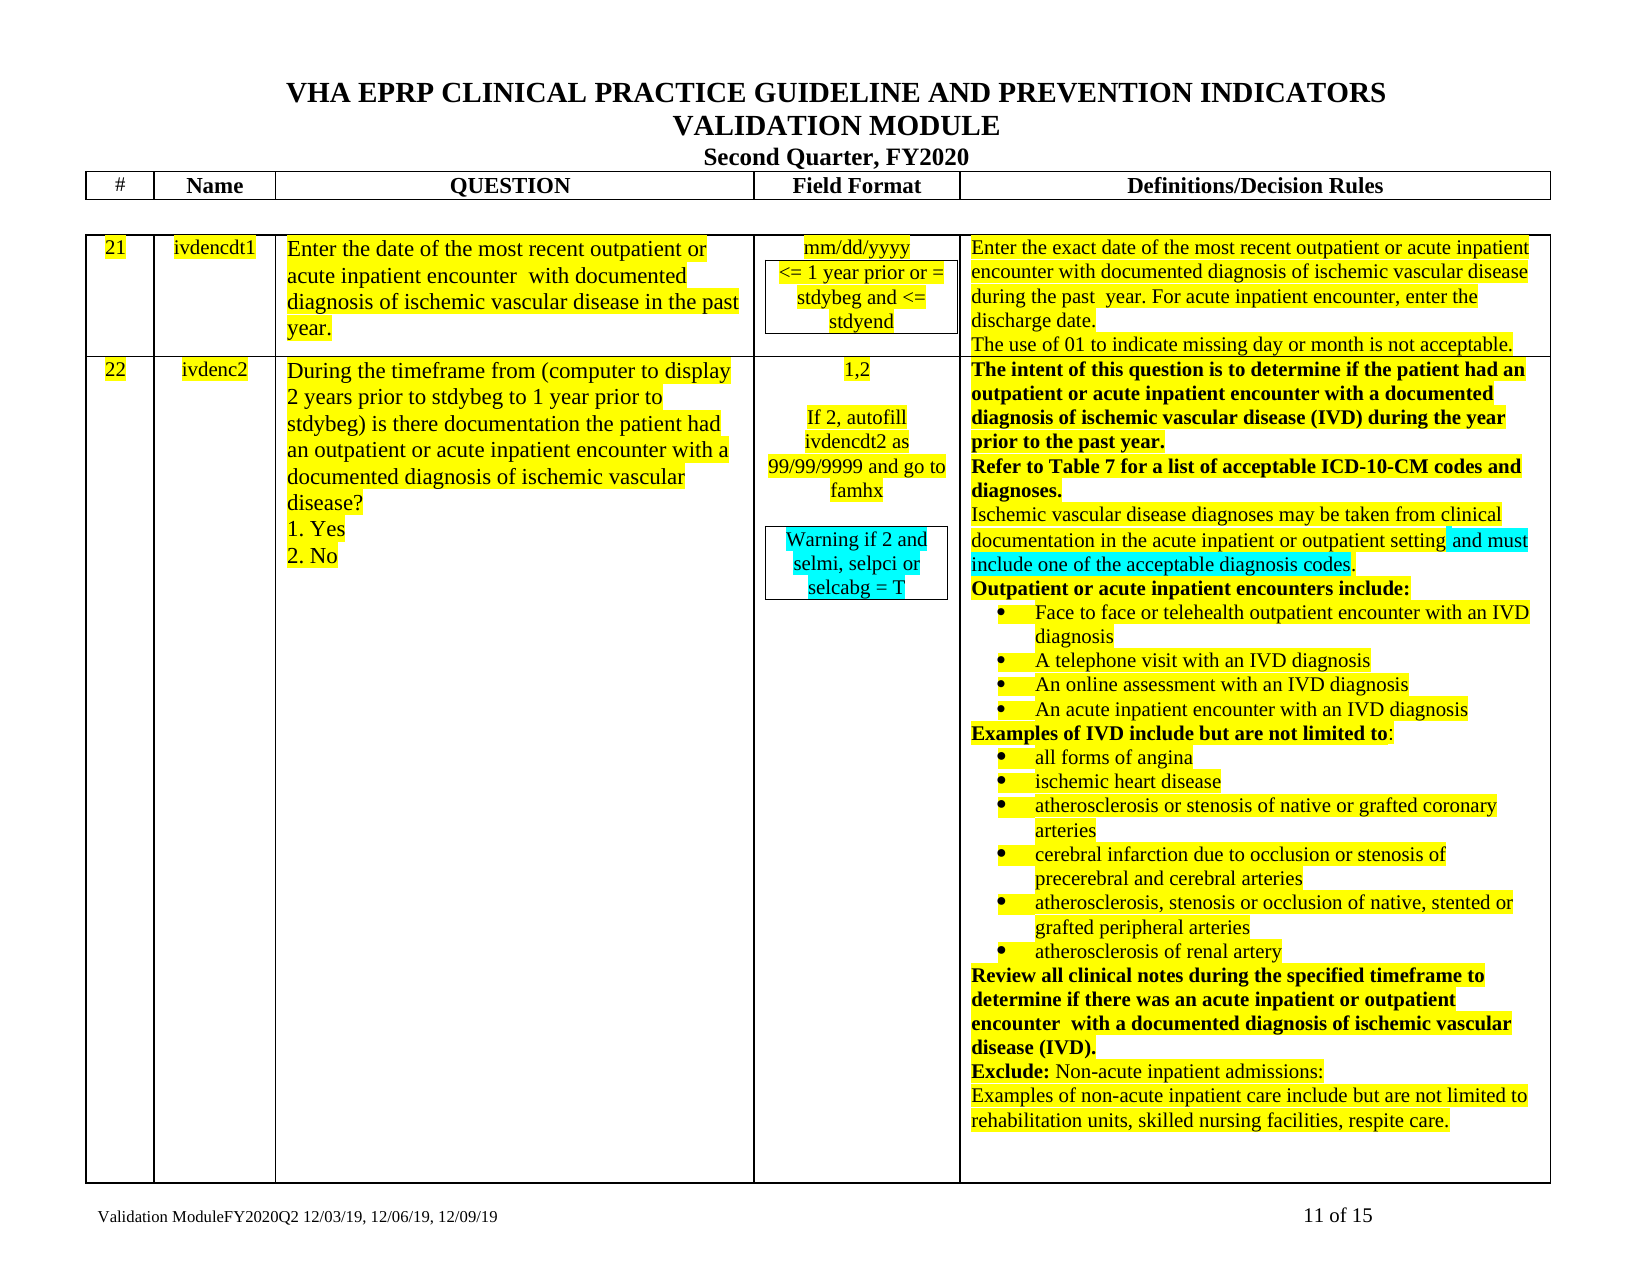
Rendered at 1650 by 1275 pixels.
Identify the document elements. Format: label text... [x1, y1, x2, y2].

table_cell During the timeframe from (computer to display 2 years prior to stdybeg to 1 year prior to stdybeg) is there documentation the patient had an outpatient or acute inpatient encounter with a documented diagnosis of ischemic vascular disease? 1. Yes 2. No [276, 357, 753, 1182]
table_cell ivdenc2 [155, 357, 275, 1182]
table_cell 1,2 If 2, autofill ivdencdt2 as 99/99/9999 and go to famhx [755, 357, 959, 1182]
table_cell Enter the date of the most recent outpatient or acute inpatient encounter with documented diagnosis of ischemic vascular disease in the past year. [276, 236, 753, 356]
table_cell Enter the exact date of the most recent outpatient or acute inpatient encounter with documented diagnosis of ischemic vascular disease during the past year. For acute inpatient encounter, enter the discharge date. The use of 01 to indicate missing day or month is not acceptable. [961, 236, 1550, 356]
table_cell The intent of this question is to determine if the patient had an outpatient or acute inpatient encounter with a documented diagnosis of ischemic vascular disease (IVD) during the year prior to the past year. Refer to Table 7 for a list of acceptable ICD-10-CM codes and diagnoses. Ischemic vascular disease diagnoses may be taken from clinical documentation in the acute inpatient or outpatient setting and must include one of the acceptable diagnosis codes. Outpatient or acute inpatient encounters include: Face to face or telehealth outpatient encounter with an IVD diagnosis A telephone visit with an IVD diagnosis An online assessment with an IVD diagnosis An acute inpatient encounter with an IVD diagnosis Examples of IVD include but are not limited to: all forms of angina ischemic heart disease atherosclerosis or stenosis of native or grafted coronary arteries cerebral infarction due to occlusion or stenosis of precerebral and cerebral arteries atherosclerosis, stenosis or occlusion of native, stented or grafted peripheral arteries atherosclerosis of renal artery Review all clinical notes during the specified timeframe to determine if there was an acute inpatient or outpatient encounter with a documented diagnosis of ischemic vascular disease (IVD). Exclude: Non-acute inpatient admissions: Examples of non-acute inpatient care include but are not limited to rehabilitation units, skilled nursing facilities, respite care. [961, 357, 1550, 1182]
table_cell 22 [87, 357, 153, 1182]
table_cell 21 [87, 236, 153, 356]
table_cell ivdencdt1 [155, 236, 275, 356]
table_cell mm/dd/yyyy [755, 236, 959, 356]
